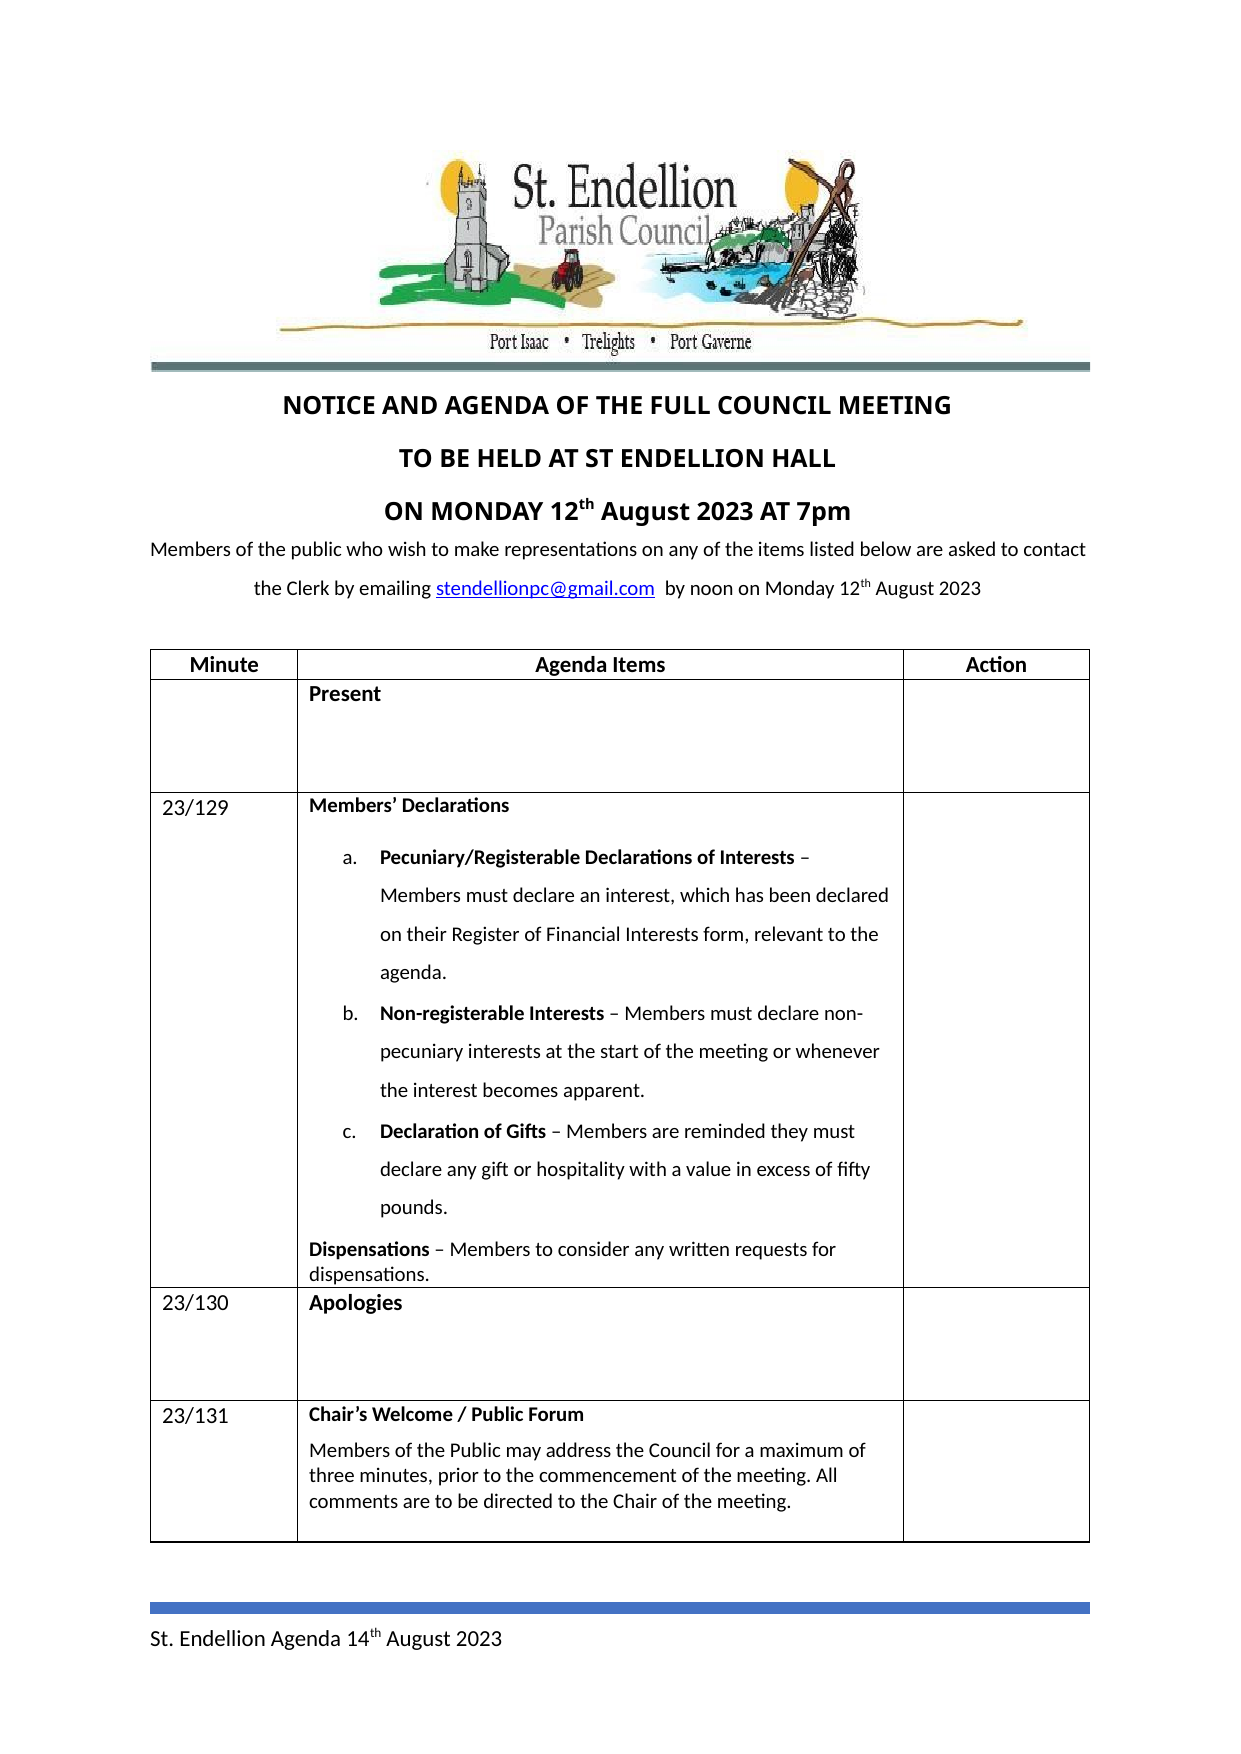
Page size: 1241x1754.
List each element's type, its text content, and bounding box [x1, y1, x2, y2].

table_cell [904, 680, 1089, 792]
picture [150, 150, 1091, 372]
table_cell [904, 1401, 1089, 1541]
table_cell 23/130 [151, 1288, 297, 1400]
text the Clerk by emailing stendellionpc@gmail.com by noon on Monday 12th August 2023 [150, 575, 1084, 601]
table_header Minute [151, 650, 297, 678]
table_header Agenda Items [298, 650, 903, 678]
table_cell Apologies [298, 1288, 903, 1400]
table_cell Chair’s Welcome / Public Forum Members of the Public may address the Council for a maximum of three minutes, prior to the commencement of the meeting. All comments are to be directed to the Chair of the meeting. [298, 1401, 903, 1541]
table_cell 23/131 [151, 1401, 297, 1541]
text TO BE HELD AT ST ENDELLION HALL [150, 441, 1084, 475]
text Members of the public who wish to make representations on any of the items listed below are asked to contact [150, 536, 1090, 561]
text NOTICE AND AGENDA OF THE FULL COUNCIL MEETING [150, 388, 1084, 422]
table_cell Members’ Declarations Pecuniary/Registerable Declarations of Interests – Members must declare an interest, which has been declared on their Register of Financial Interests form, relevant to the agenda. Non-registerable Interests – Members must declare non-pecuniary interests at the start of the meeting or whenever the interest becomes apparent. Declaration of Gifts – Members are reminded they must declare any gift or hospitality with a value in excess of fifty pounds. Dispensations – Members to consider any written requests for dispensations. [298, 793, 903, 1287]
text ON MONDAY 12th August 2023 AT 7pm [150, 493, 1085, 527]
table_cell [151, 680, 297, 792]
table_cell 23/129 [151, 793, 297, 1287]
table_header Action [904, 650, 1089, 678]
table_cell [904, 1288, 1089, 1400]
table_cell [904, 793, 1089, 1287]
table_cell Present [298, 680, 903, 792]
